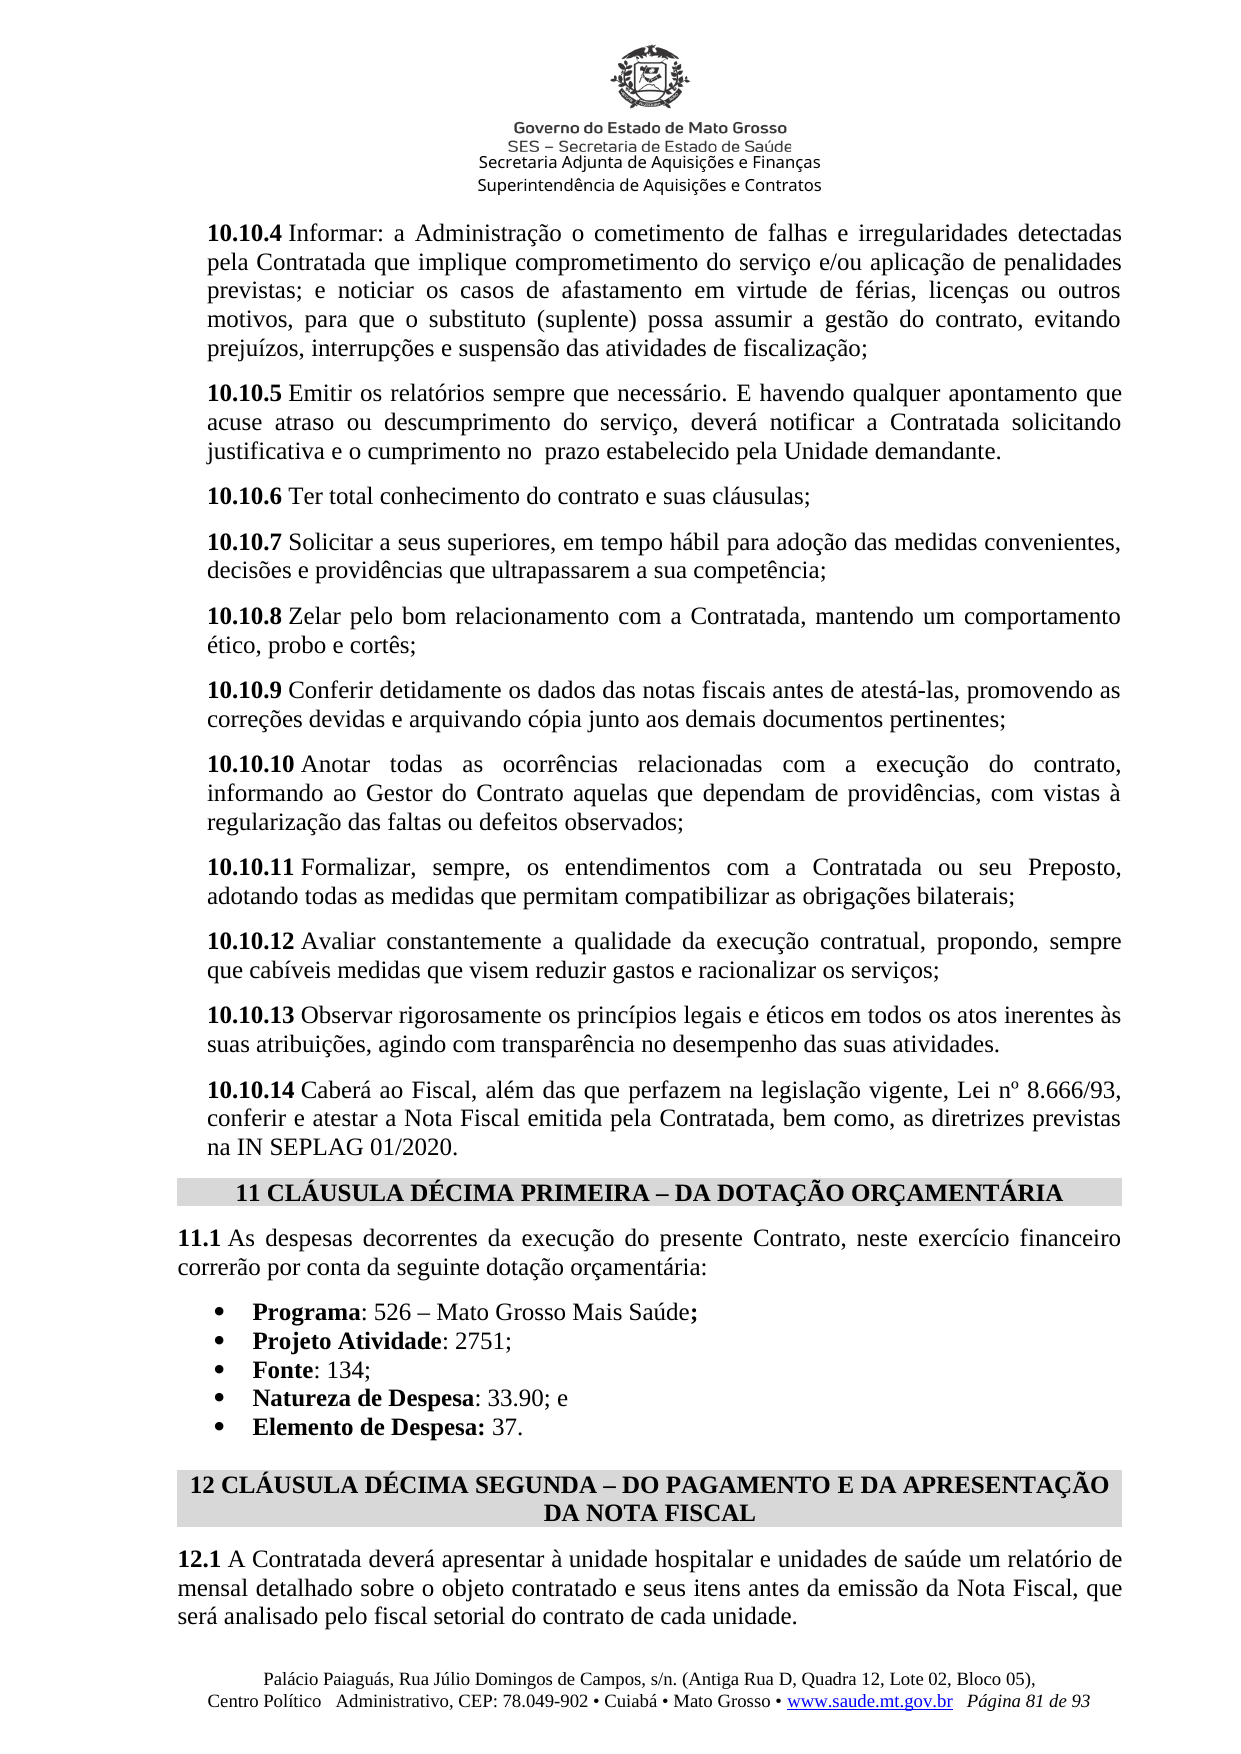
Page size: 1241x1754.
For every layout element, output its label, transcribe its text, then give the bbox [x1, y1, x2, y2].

text Informar: a Administração o cometimento de falhas e irregularidades detectadas pela Contratada que implique comprometimento do serviço e/ou aplicação de penalidades previstas; e noticiar os casos de afastamento em virtude de férias, licenças ou outros motivos, para que o substituto (suplente) possa assumir a gestão do contrato, evitando prejuízos, interrupções e suspensão das atividades de fiscalização; [207, 218, 1122, 362]
list A Contratada deverá apresentar à unidade hospitalar e unidades de saúde um relatório de mensal detalhado sobre o objeto contratado e seus itens antes da emissão da Nota Fiscal, que será analisado pelo fiscal setorial do contrato de cada unidade. [177, 1544, 1122, 1630]
picture [508, 44, 792, 152]
list Programa: 526 – Mato Grosso Mais Saúde; [215, 1297, 1122, 1326]
text Ter total conhecimento do contrato e suas cláusulas; [207, 481, 1122, 510]
text Formalizar, sempre, os entendimentos com a Contratada ou seu Preposto, adotando todas as medidas que permitam compatibilizar as obrigações bilaterais; [207, 852, 1122, 910]
list Natureza de Despesa: 33.90; e [215, 1383, 1122, 1412]
list Fonte: 134; [215, 1355, 1122, 1383]
text Solicitar a seus superiores, em tempo hábil para adoção das medidas convenientes, decisões e providências que ultrapassarem a sua competência; [207, 527, 1122, 584]
text Avaliar constantemente a qualidade da execução contratual, propondo, sempre que cabíveis medidas que visem reduzir gastos e racionalizar os serviços; [207, 926, 1122, 984]
list Elemento de Despesa: 37. [215, 1412, 1122, 1441]
text Observar rigorosamente os princípios legais e éticos em todos os atos inerentes às suas atribuições, agindo com transparência no desempenho das suas atividades. [207, 1001, 1122, 1058]
list As despesas decorrentes da execução do presente Contrato, neste exercício financeiro correrão por conta da seguinte dotação orçamentária: [177, 1223, 1122, 1281]
text CLÁUSULA DÉCIMA SEGUNDA – DO PAGAMENTO E DA APRESENTAÇÃO DA NOTA FISCAL [177, 1470, 1122, 1527]
text CLÁUSULA DÉCIMA PRIMEIRA – DA DOTAÇÃO ORÇAMENTÁRIA [177, 1178, 1122, 1206]
text Anotar todas as ocorrências relacionadas com a execução do contrato, informando ao Gestor do Contrato aquelas que dependam de providências, com vistas à regularização das faltas ou defeitos observados; [207, 749, 1122, 836]
text Caberá ao Fiscal, além das que perfazem na legislação vigente, Lei nº 8.666/93, conferir e atestar a Nota Fiscal emitida pela Contratada, bem como, as diretrizes previstas na IN SEPLAG 01/2020. [207, 1075, 1122, 1161]
list Projeto Atividade: 2751; [215, 1326, 1122, 1355]
text Conferir detidamente os dados das notas fiscais antes de atestá-las, promovendo as correções devidas e arquivando cópia junto aos demais documentos pertinentes; [207, 675, 1122, 733]
text Emitir os relatórios sempre que necessário. E havendo qualquer apontamento que acuse atraso ou descumprimento do serviço, deverá notificar a Contratada solicitando justificativa e o cumprimento no prazo estabelecido pela Unidade demandante. [207, 378, 1122, 465]
text Zelar pelo bom relacionamento com a Contratada, mantendo um comportamento ético, probo e cortês; [207, 601, 1122, 658]
